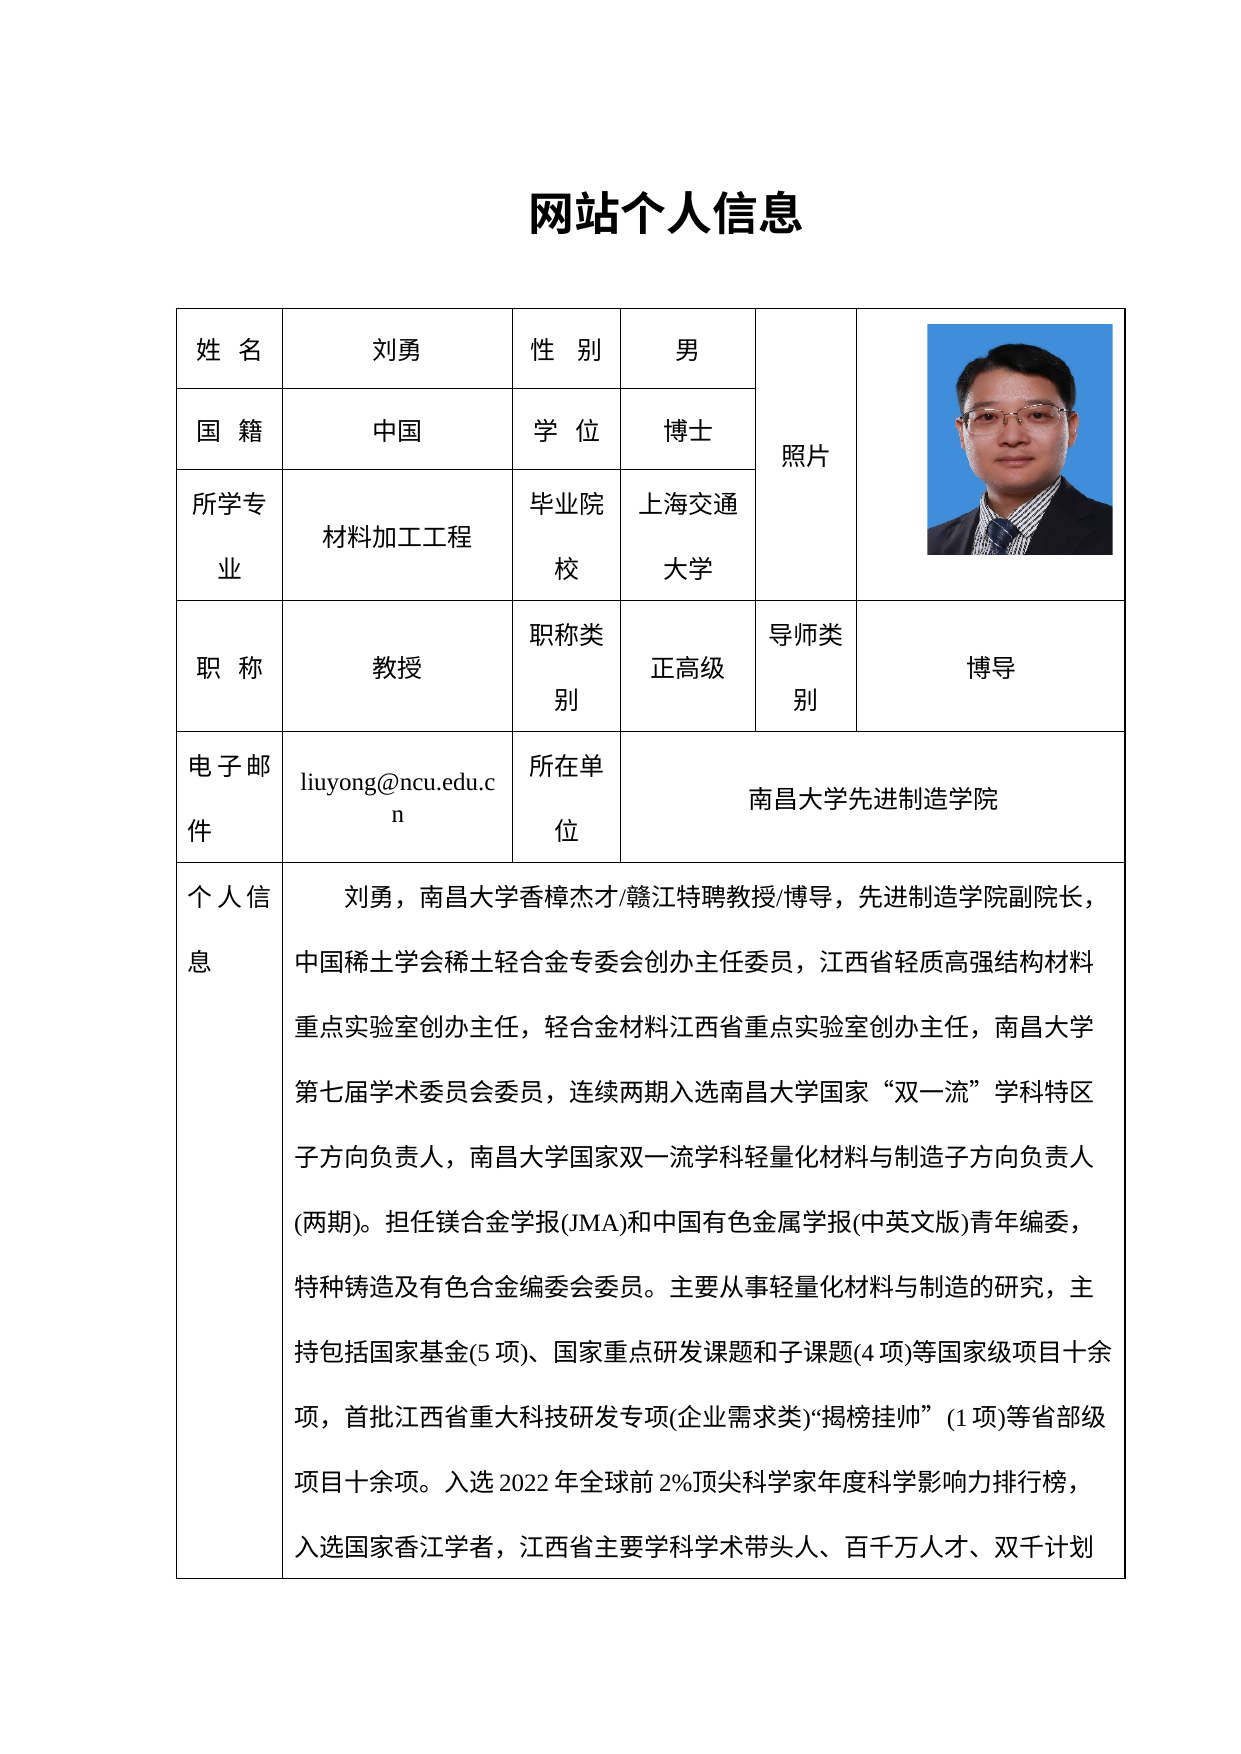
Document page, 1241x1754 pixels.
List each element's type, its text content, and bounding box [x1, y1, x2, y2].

table_cell 博士 [621, 389, 755, 469]
table_cell 学 位 [513, 389, 620, 469]
table_cell 毕业院校 [513, 470, 620, 600]
table_cell 上海交通大学 [621, 470, 755, 600]
table_header [857, 309, 1124, 600]
picture [927, 324, 1113, 555]
table_header 男 [621, 309, 755, 388]
table_cell 正高级 [621, 601, 755, 731]
table_cell 电子邮件 [177, 732, 282, 862]
table_cell 所在单位 [513, 732, 620, 862]
table_cell 博导 [857, 601, 1124, 731]
table_cell 国 籍 [177, 389, 282, 469]
table_cell 职 称 [177, 601, 282, 731]
table_cell 个人信息 [177, 863, 282, 1578]
text 网站个人信息 [187, 162, 1053, 259]
table_header 性 别 [513, 309, 620, 388]
table_cell liuyong@ncu.edu.cn [283, 732, 512, 862]
table_header 照片 [756, 309, 856, 600]
table_cell 所学专业 [177, 470, 282, 600]
table_header 刘勇 [283, 309, 512, 388]
table_header 姓 名 [177, 309, 282, 388]
table_cell 职称类别 [513, 601, 620, 731]
table_cell 材料加工工程 [283, 470, 512, 600]
table_cell 教授 [283, 601, 512, 731]
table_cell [283, 863, 1124, 1578]
table_cell 导师类别 [756, 601, 856, 731]
table_cell 南昌大学先进制造学院 [621, 732, 1124, 862]
table_cell 中国 [283, 389, 512, 469]
